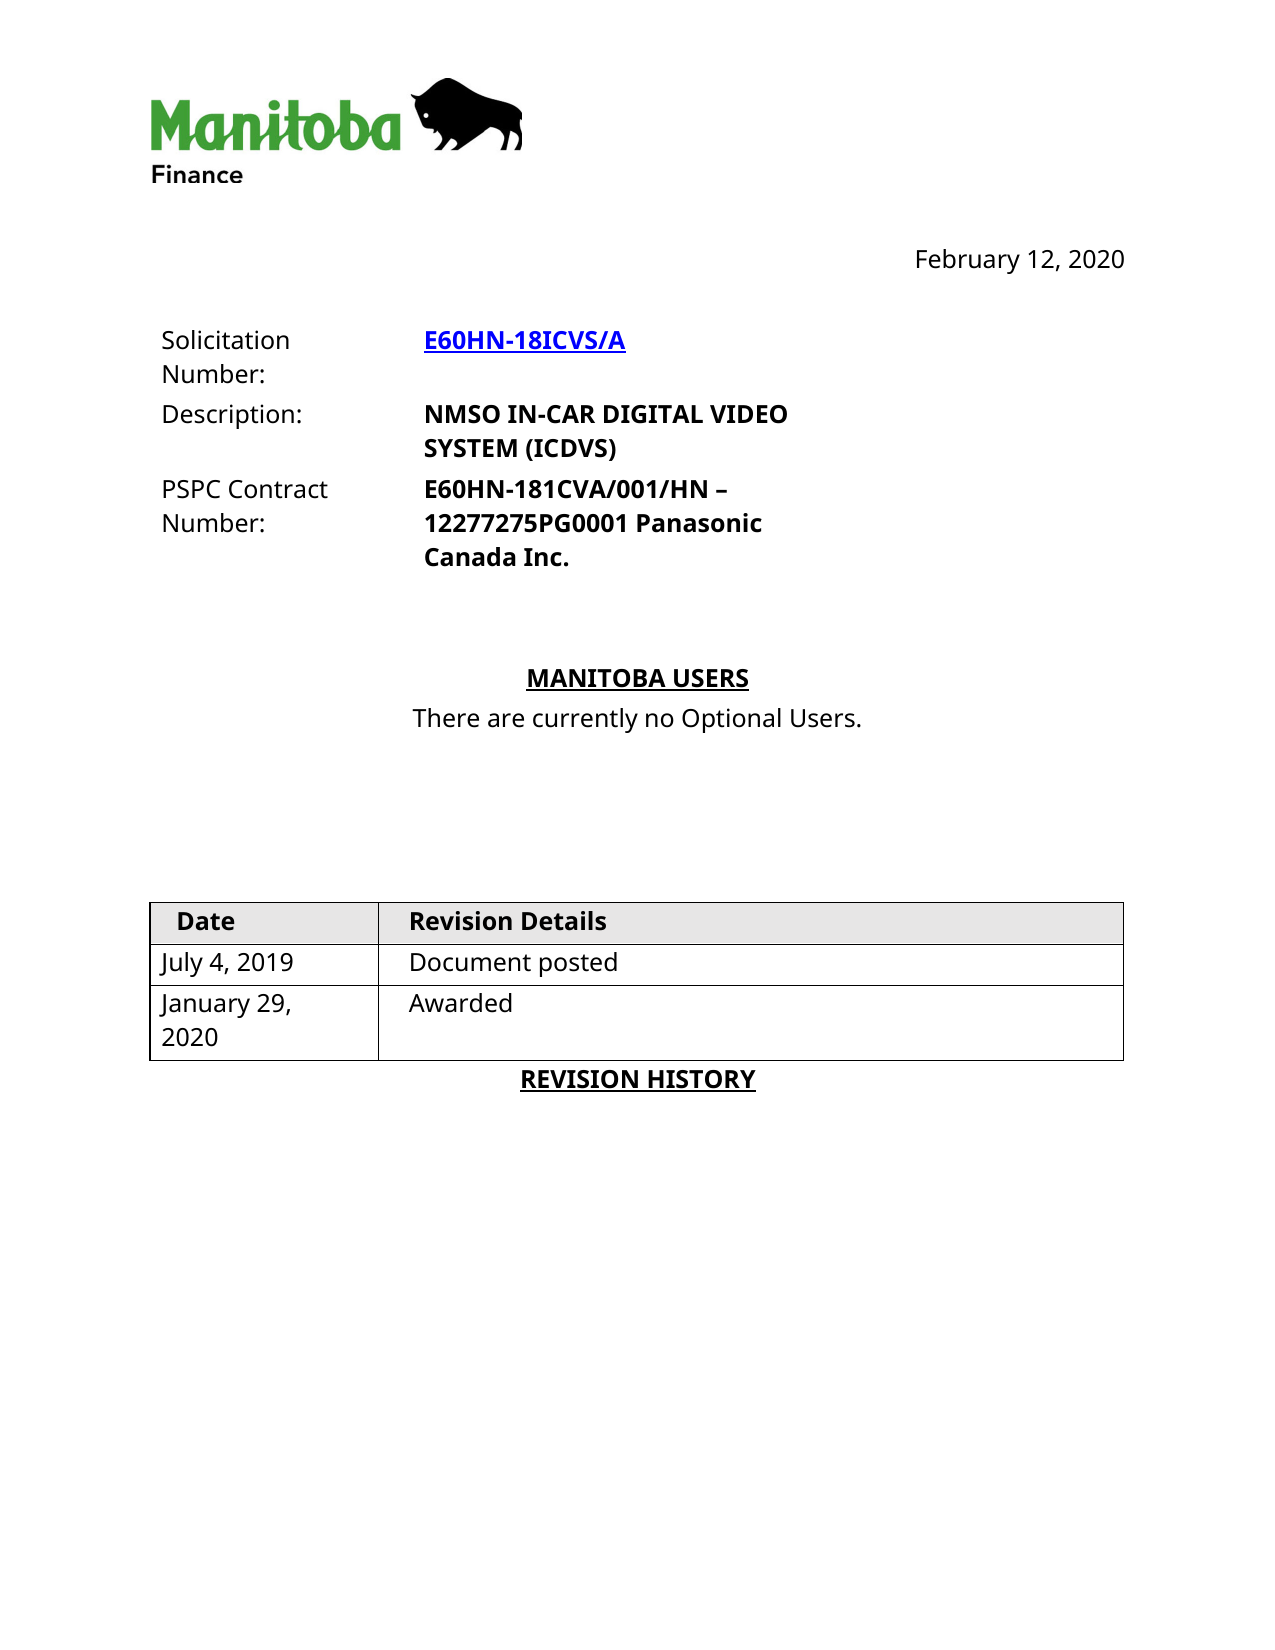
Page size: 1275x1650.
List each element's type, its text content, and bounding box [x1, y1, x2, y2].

table_cell PSPC Contract Number: [150, 471, 412, 580]
subtitle MANITOBA USERS [150, 660, 1125, 694]
picture [150, 78, 522, 182]
table_cell NMSO IN-CAR DIGITAL VIDEO SYSTEM (ICDVS) [412, 397, 873, 471]
table_cell Awarded [379, 986, 1123, 1060]
table_header Date [151, 903, 378, 943]
table_cell Document posted [379, 945, 1123, 985]
table_cell January 29, 2020 [151, 986, 378, 1060]
table_cell E60HN-181CVA/001/HN – 12277275PG0001 Panasonic Canada Inc. [412, 471, 873, 580]
table_header E60HN-18ICVS/A [412, 323, 873, 397]
subtitle There are currently no Optional Users. [150, 701, 1125, 735]
table_header Solicitation Number: [150, 323, 412, 397]
table_header Revision Details [379, 903, 1123, 943]
subtitle REVISION HISTORY [150, 1061, 1125, 1095]
table_cell Description: [150, 397, 412, 471]
table_cell July 4, 2019 [151, 945, 378, 985]
